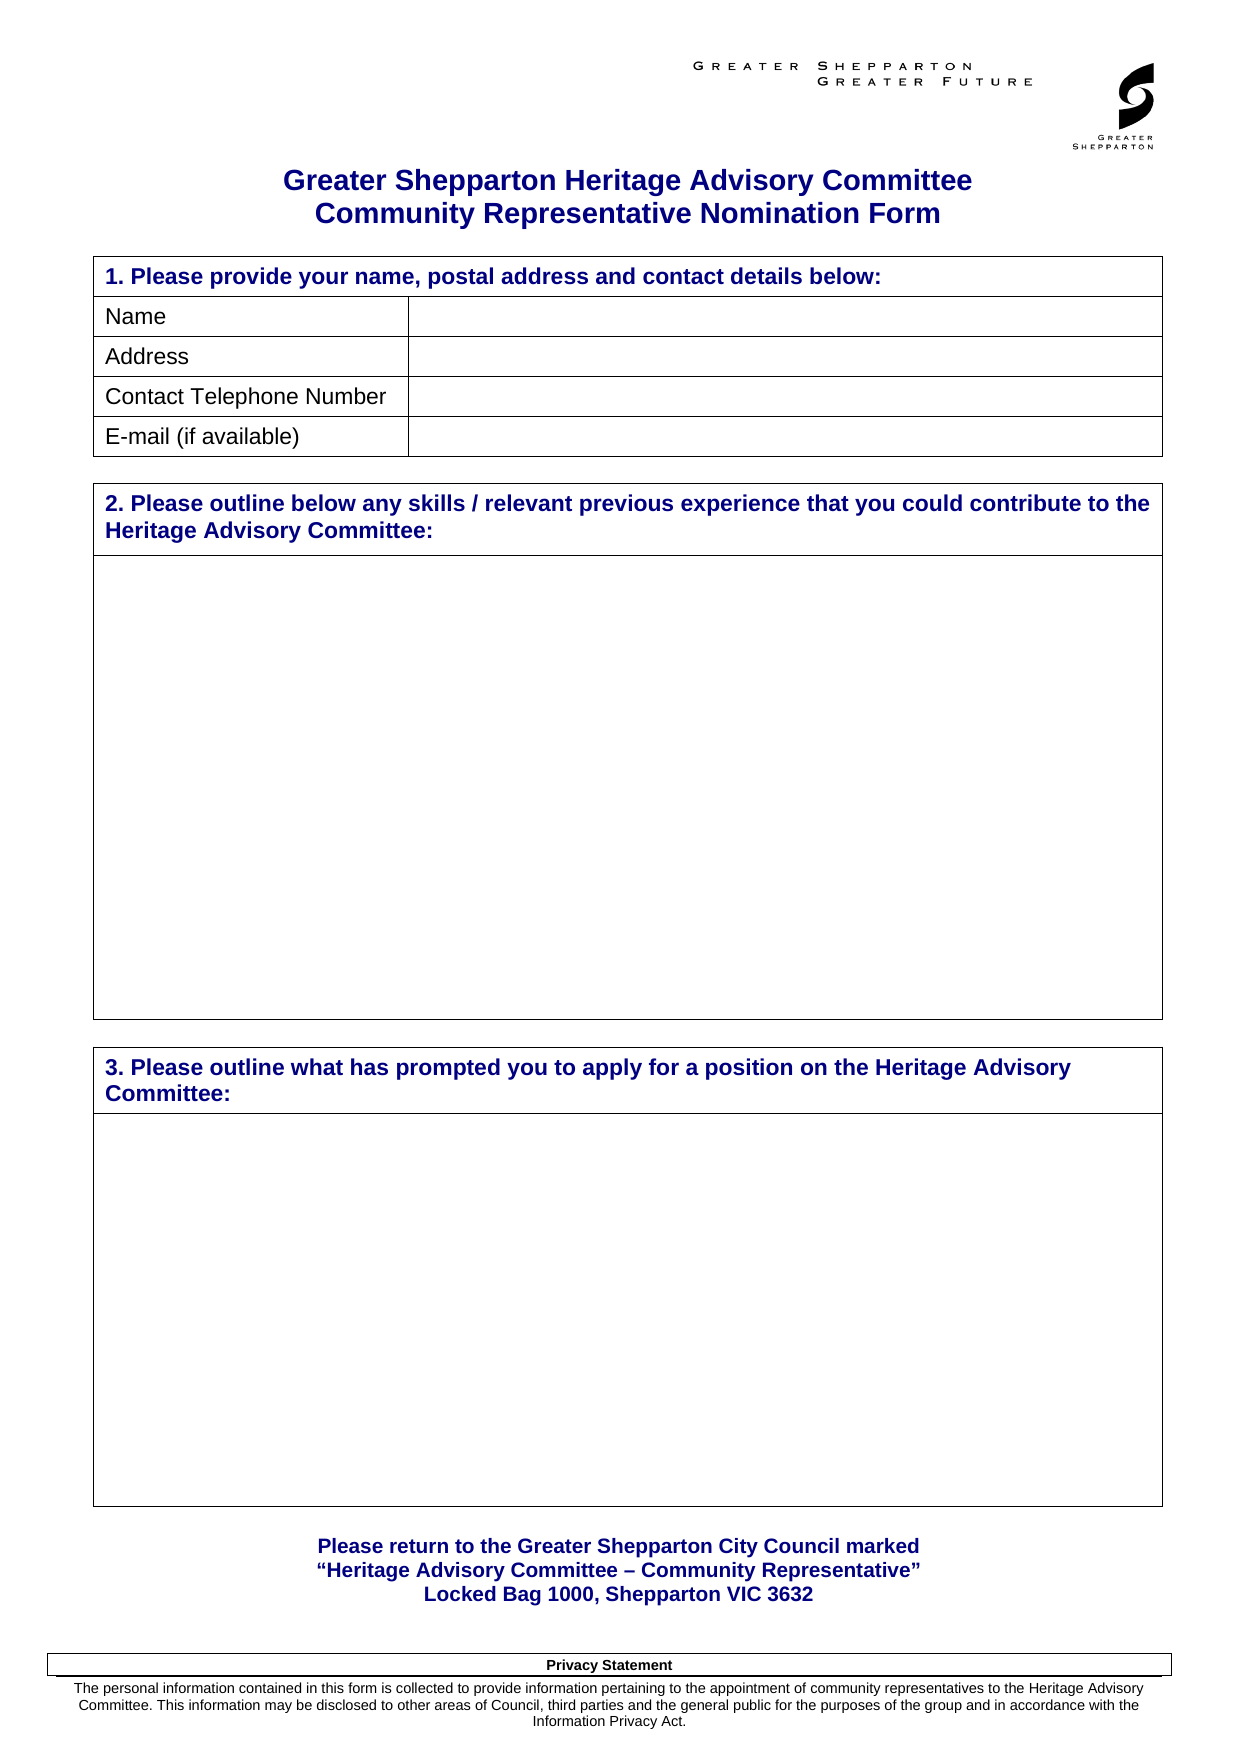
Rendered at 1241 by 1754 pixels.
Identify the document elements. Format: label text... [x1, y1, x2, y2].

table_header 2. Please outline below any skills / relevant previous experience that you could contribute to the Heritage Advisory Committee: [94, 484, 1162, 555]
table_header 3. Please outline what has prompted you to apply for a position on the Heritage Advisory Committee: [94, 1048, 1162, 1113]
text Please return to the Greater Shepparton City Council marked [75, 1533, 1162, 1557]
table_cell [409, 417, 1162, 456]
text Community Representative Nomination Form [94, 196, 1162, 230]
table_cell [409, 297, 1162, 336]
table_cell [94, 1114, 1162, 1506]
table_cell E-mail (if available) [94, 417, 408, 456]
text Greater Shepparton Heritage Advisory Committee [94, 163, 1162, 196]
picture [689, 56, 1163, 163]
table_cell [409, 377, 1162, 416]
table_cell Name [94, 297, 408, 336]
table_cell [94, 556, 1162, 1019]
table_cell [409, 337, 1162, 376]
text “Heritage Advisory Committee – Community Representative” [75, 1557, 1162, 1581]
text Locked Bag 1000, Shepparton VIC 3632 [75, 1581, 1162, 1605]
table_header 1. Please provide your name, postal address and contact details below: [94, 257, 1162, 296]
table_cell Address [94, 337, 408, 376]
table_cell Contact Telephone Number [94, 377, 408, 416]
